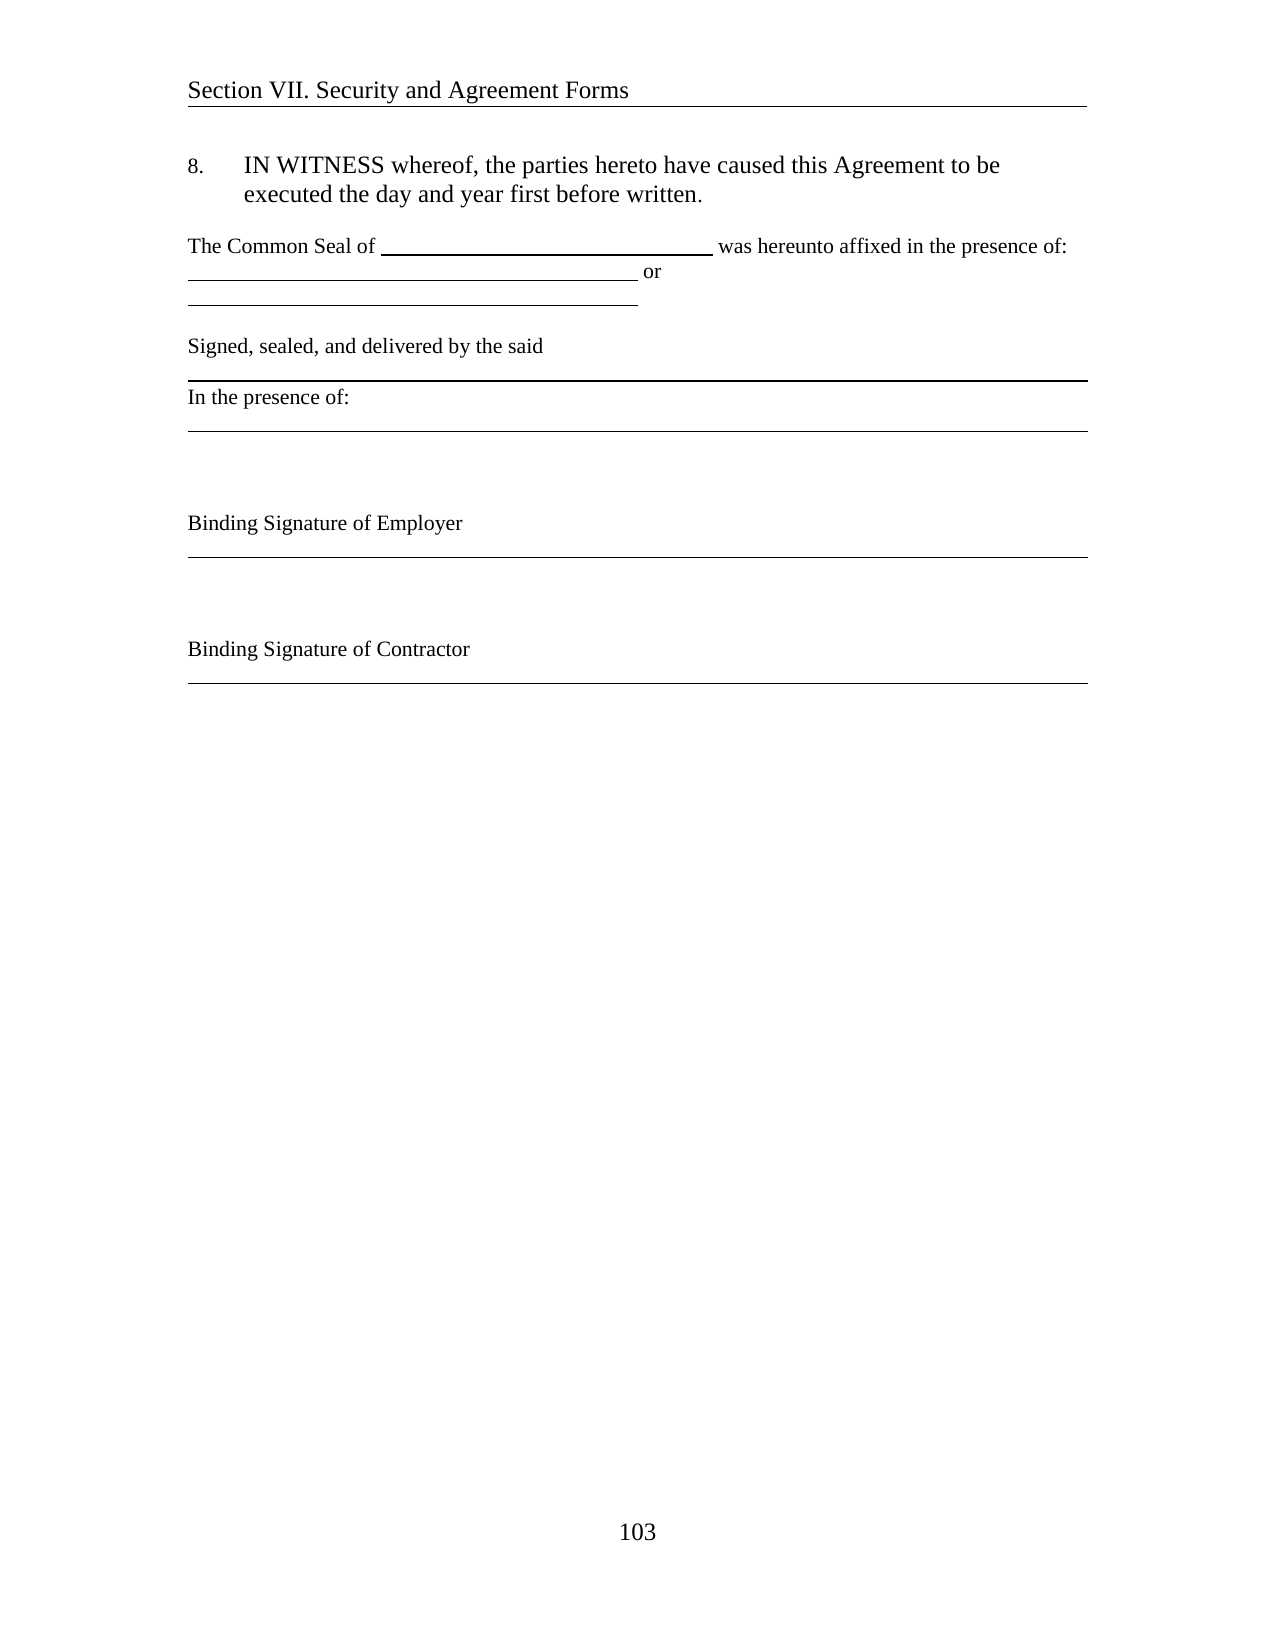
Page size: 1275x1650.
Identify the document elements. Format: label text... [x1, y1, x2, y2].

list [187, 150, 1087, 207]
text Signed, sealed, and delivered by the said [187, 333, 1087, 380]
text Binding Signature of Contractor [187, 636, 1087, 683]
text or [187, 258, 1087, 308]
text The Common Seal of was hereunto affixed in the presence of: [187, 233, 1087, 258]
text In the presence of: [187, 384, 1087, 431]
text Binding Signature of Employer [187, 510, 1087, 557]
